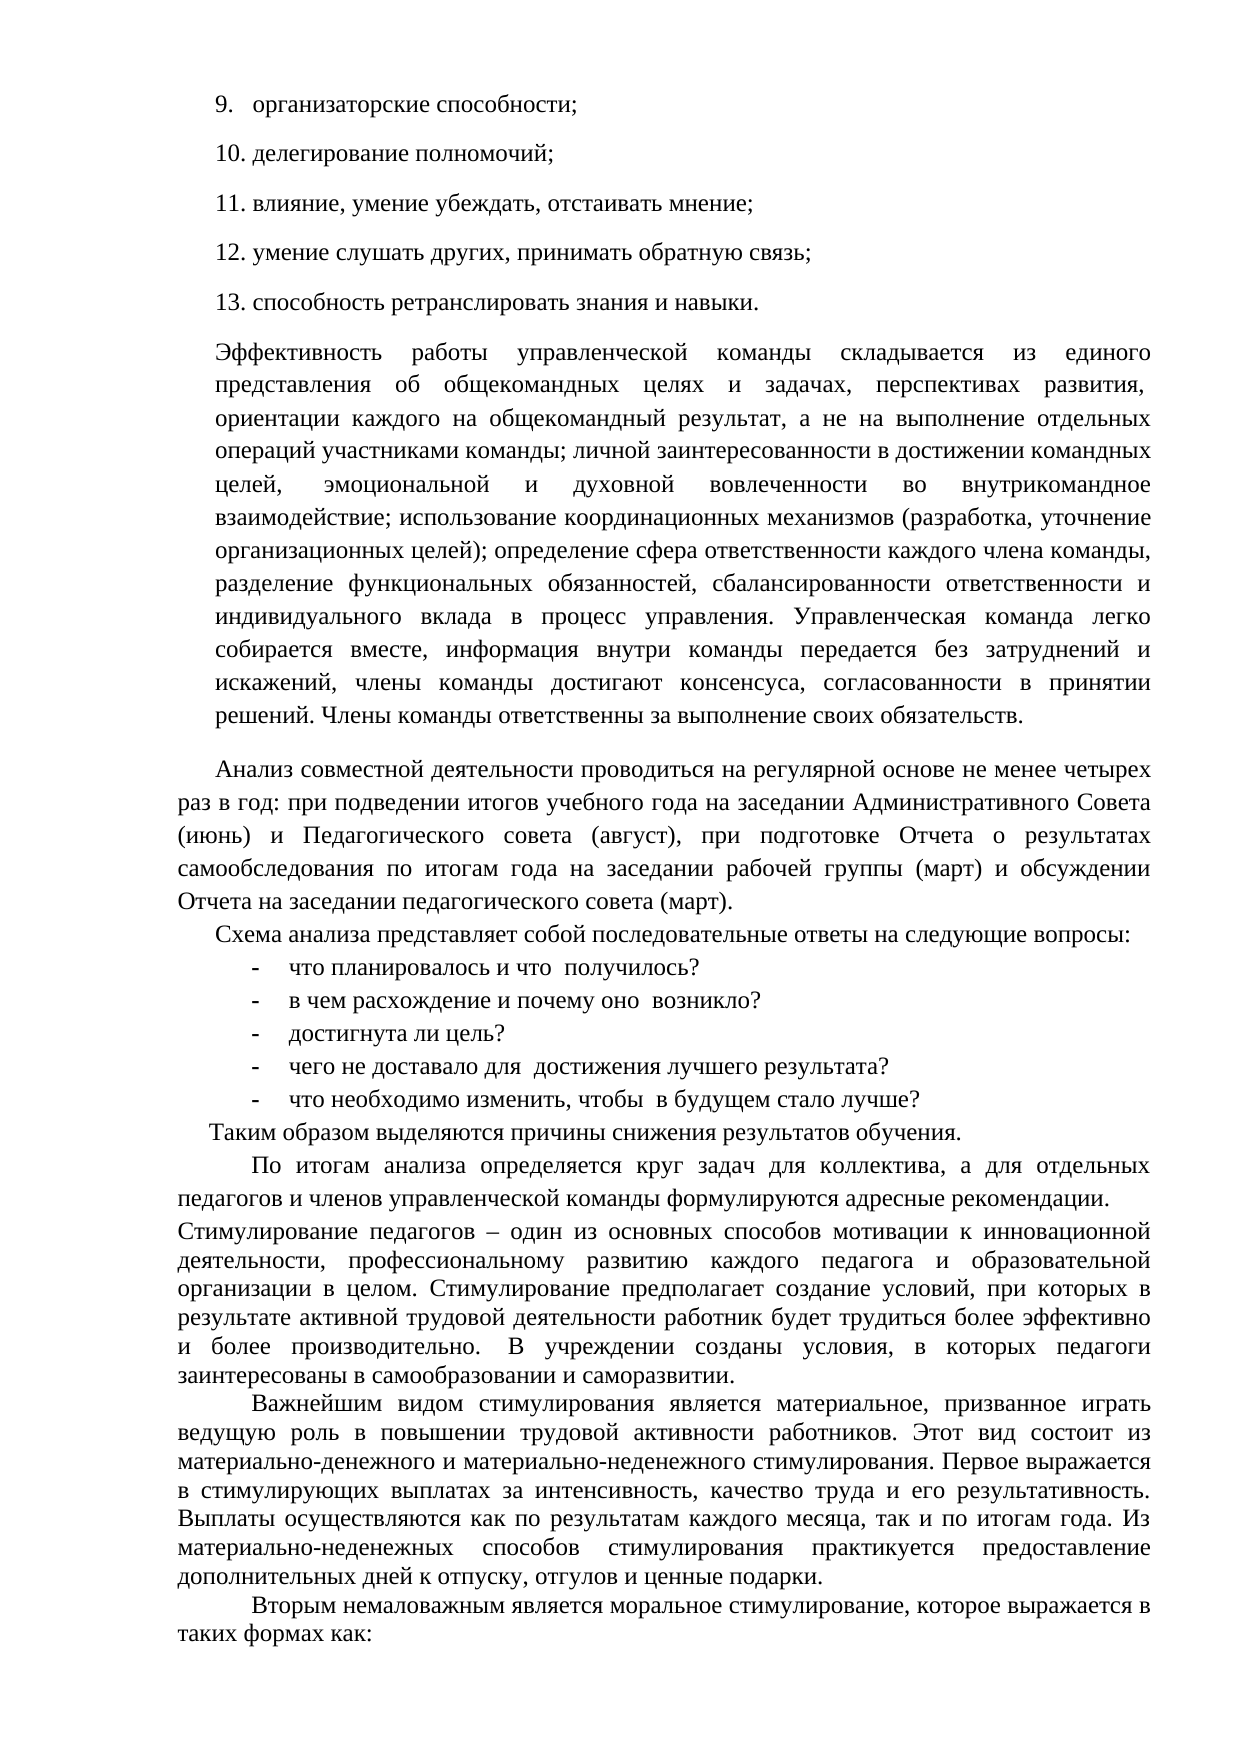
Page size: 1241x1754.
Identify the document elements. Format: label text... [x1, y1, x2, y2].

list достигнута ли цель? [251, 1018, 1152, 1047]
list в чем расхождение и почему оно возникло? [251, 985, 1152, 1013]
list делегирование полномочий; [215, 138, 1152, 167]
list способность ретранслировать знания и навыки. [215, 287, 1152, 316]
text Стимулирование педагогов – один из основных способов мотивации к инновационной деятельности, профессиональному развитию каждого педагога и образовательной организации в целом. Стимулирование предполагает создание условий, при которых в результате активной трудовой деятельности работник будет трудиться более эффективно и более производительно. В учреждении созданы условия, в которых педагоги заинтересованы в самообразовании и саморазвитии. [177, 1216, 1152, 1388]
text Схема анализа представляет собой последовательные ответы на следующие вопросы: [177, 919, 1152, 947]
list влияние, умение убеждать, отстаивать мнение; [215, 188, 1152, 217]
list чего не доставало для достижения лучшего результата? [251, 1051, 1152, 1079]
text Эффективность работы управленческой команды складывается из единого представления об общекомандных целях и задачах, перспективах развития, ориентации каждого на общекомандный результат, а не на выполнение отдельных операций участниками команды; личной заинтересованности в достижении командных целей, эмоциональной и духовной вовлеченности во внутрикомандное взаимодействие; использование координационных механизмов (разработка, уточнение организационных целей); определение сфера ответственности каждого члена команды, разделение функциональных обязанностей, сбалансированности ответственности и индивидуального вклада в процесс управления. Управленческая команда легко собирается вместе, информация внутри команды передается без затруднений и искажений, члены команды достигают консенсуса, согласованности в принятии решений. Члены команды ответственны за выполнение своих обязательств. [215, 337, 1152, 728]
text Важнейшим видом стимулирования является материальное, призванное играть ведущую роль в повышении трудовой активности работников. Этот вид состоит из материально-денежного и материально-неденежного стимулирования. Первое выражается в стимулирующих выплатах за интенсивность, качество труда и его результативность. Выплаты осуществляются как по результатам каждого месяца, так и по итогам года. Из материально-неденежных способов стимулирования практикуется предоставление дополнительных дней к отпуску, отгулов и ценные подарки. [177, 1388, 1152, 1590]
text Таким образом выделяются причины снижения результатов обучения. [177, 1117, 1152, 1146]
text Анализ совместной деятельности проводиться на регулярной основе не менее четырех раз в год: при подведении итогов учебного года на заседании Административного Совета (июнь) и Педагогического совета (август), при подготовке Отчета о результатах самообследования по итогам года на заседании рабочей группы (март) и обсуждении Отчета на заседании педагогического совета (март). [177, 754, 1152, 914]
list что планировалось и что получилось? [251, 952, 1152, 981]
list организаторские способности; [215, 89, 1152, 117]
list что необходимо изменить, чтобы в будущем стало лучше? [251, 1084, 1152, 1113]
text По итогам анализа определяется круг задач для коллектива, а для отдельных педагогов и членов управленческой команды формулируются адресные рекомендации. [177, 1150, 1152, 1212]
list умение слушать других, принимать обратную связь; [215, 237, 1152, 266]
text Вторым немаловажным является моральное стимулирование, которое выражается в таких формах как: [177, 1590, 1152, 1647]
